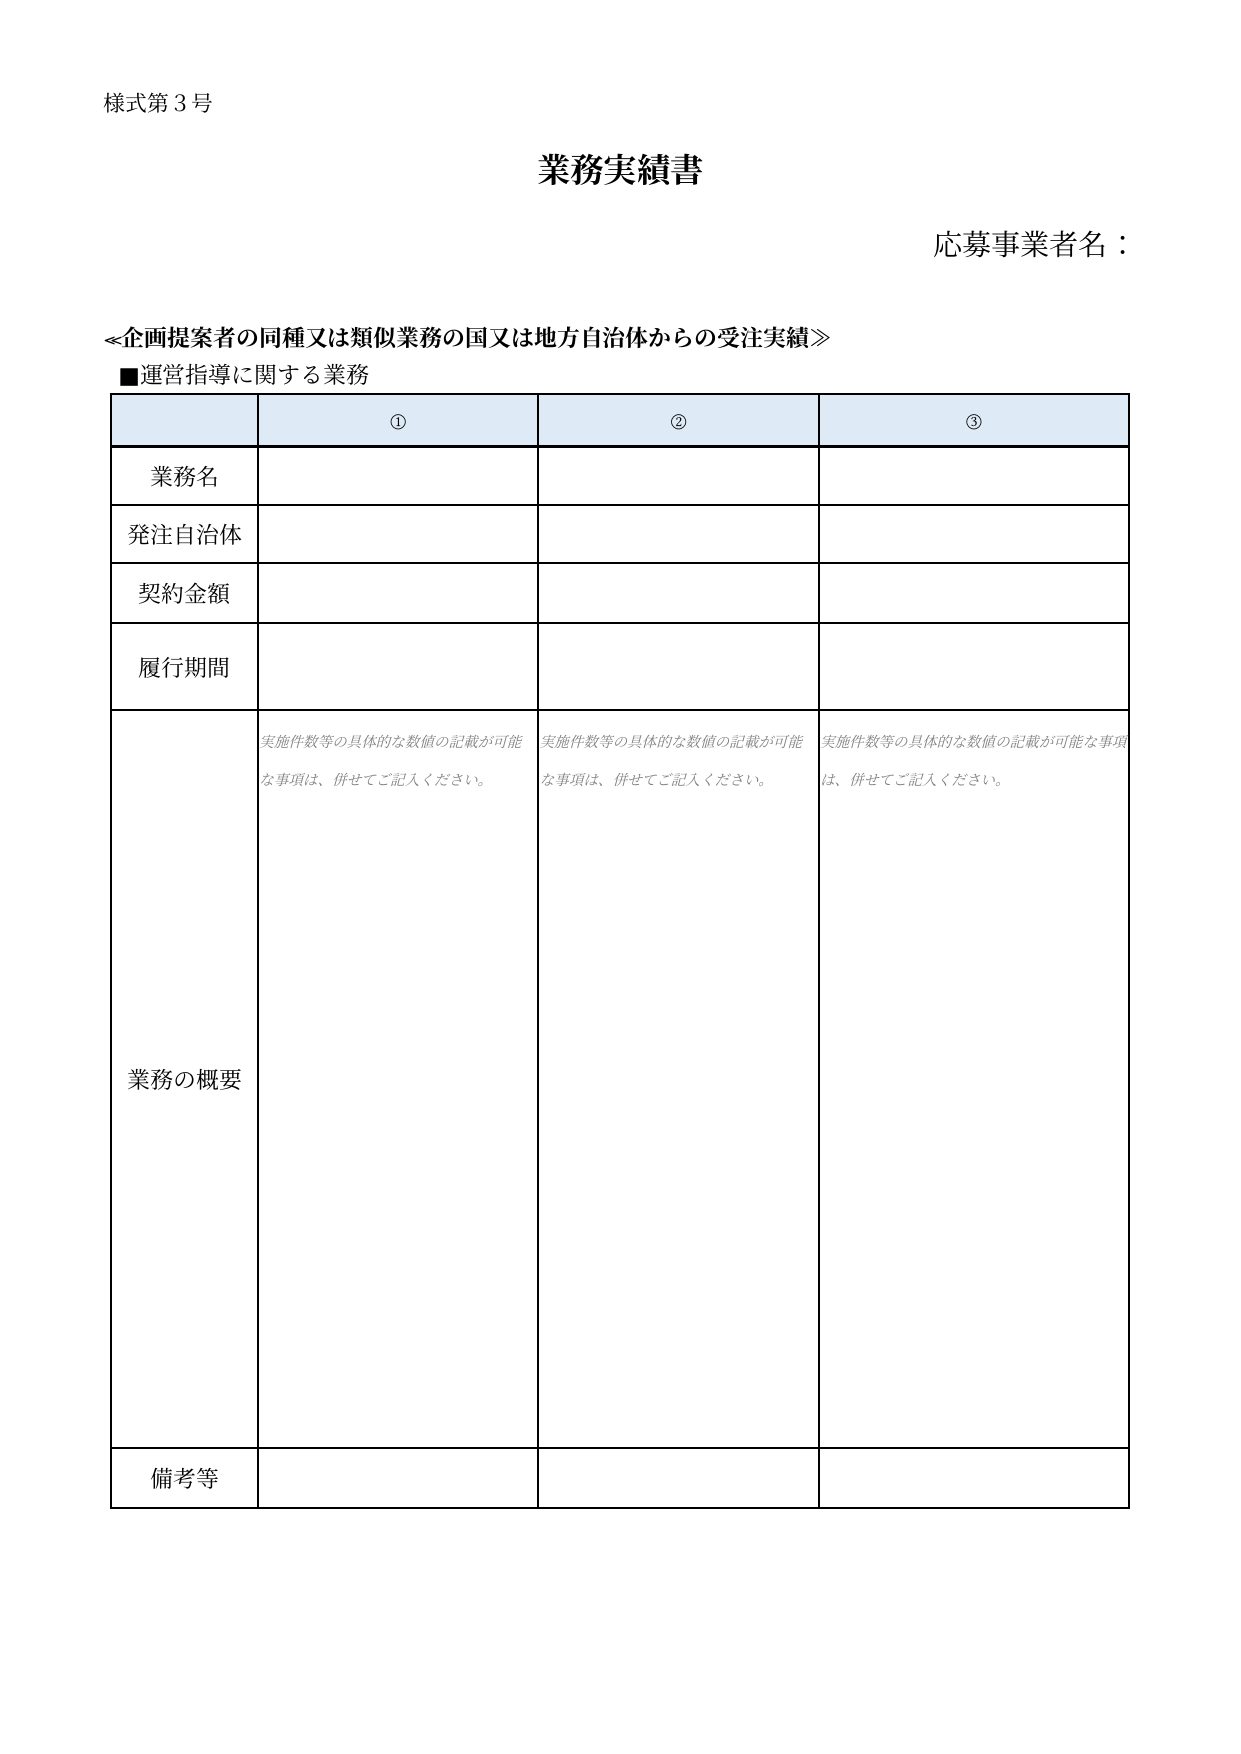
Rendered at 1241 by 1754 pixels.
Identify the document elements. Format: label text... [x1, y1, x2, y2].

table_cell [539, 448, 818, 504]
text 業務実績書 [177, 130, 1063, 205]
table_cell 実施件数等の具体的な数値の記載が可能な事項は、併せてご記入ください。 [259, 711, 537, 1447]
table_cell [259, 564, 537, 622]
table_cell [259, 1449, 537, 1507]
table_cell [539, 564, 818, 622]
table_cell 業務の概要 [112, 711, 257, 1447]
table_cell [539, 624, 818, 709]
table_cell [539, 506, 818, 562]
table_cell 発注自治体 [112, 506, 257, 562]
table_cell [259, 448, 537, 504]
table_cell [820, 564, 1128, 622]
text ■運営指導に関する業務 [118, 355, 1063, 393]
table_cell [820, 1449, 1128, 1507]
table_cell [259, 624, 537, 709]
table_cell 業務名 [112, 448, 257, 504]
table_cell 履行期間 [112, 624, 257, 709]
table_header ② [539, 395, 818, 445]
table_cell 実施件数等の具体的な数値の記載が可能な事項は、併せてご記入ください。 [539, 711, 818, 1447]
table_cell 備考等 [112, 1449, 257, 1507]
table_cell [539, 1449, 818, 1507]
table_header ③ [820, 395, 1128, 445]
table_cell [820, 448, 1128, 504]
table_cell 契約金額 [112, 564, 257, 622]
table_header ① [259, 395, 537, 445]
text ≪企画提案者の同種又は類似業務の国又は地方自治体からの受注実績≫ [103, 318, 1063, 355]
table_header [112, 395, 257, 445]
table_cell [259, 506, 537, 562]
text 応募事業者名： [177, 205, 1137, 280]
table_cell 実施件数等の具体的な数値の記載が可能な事項は、併せてご記入ください。 [820, 711, 1128, 1447]
table_cell [820, 624, 1128, 709]
table_cell [820, 506, 1128, 562]
